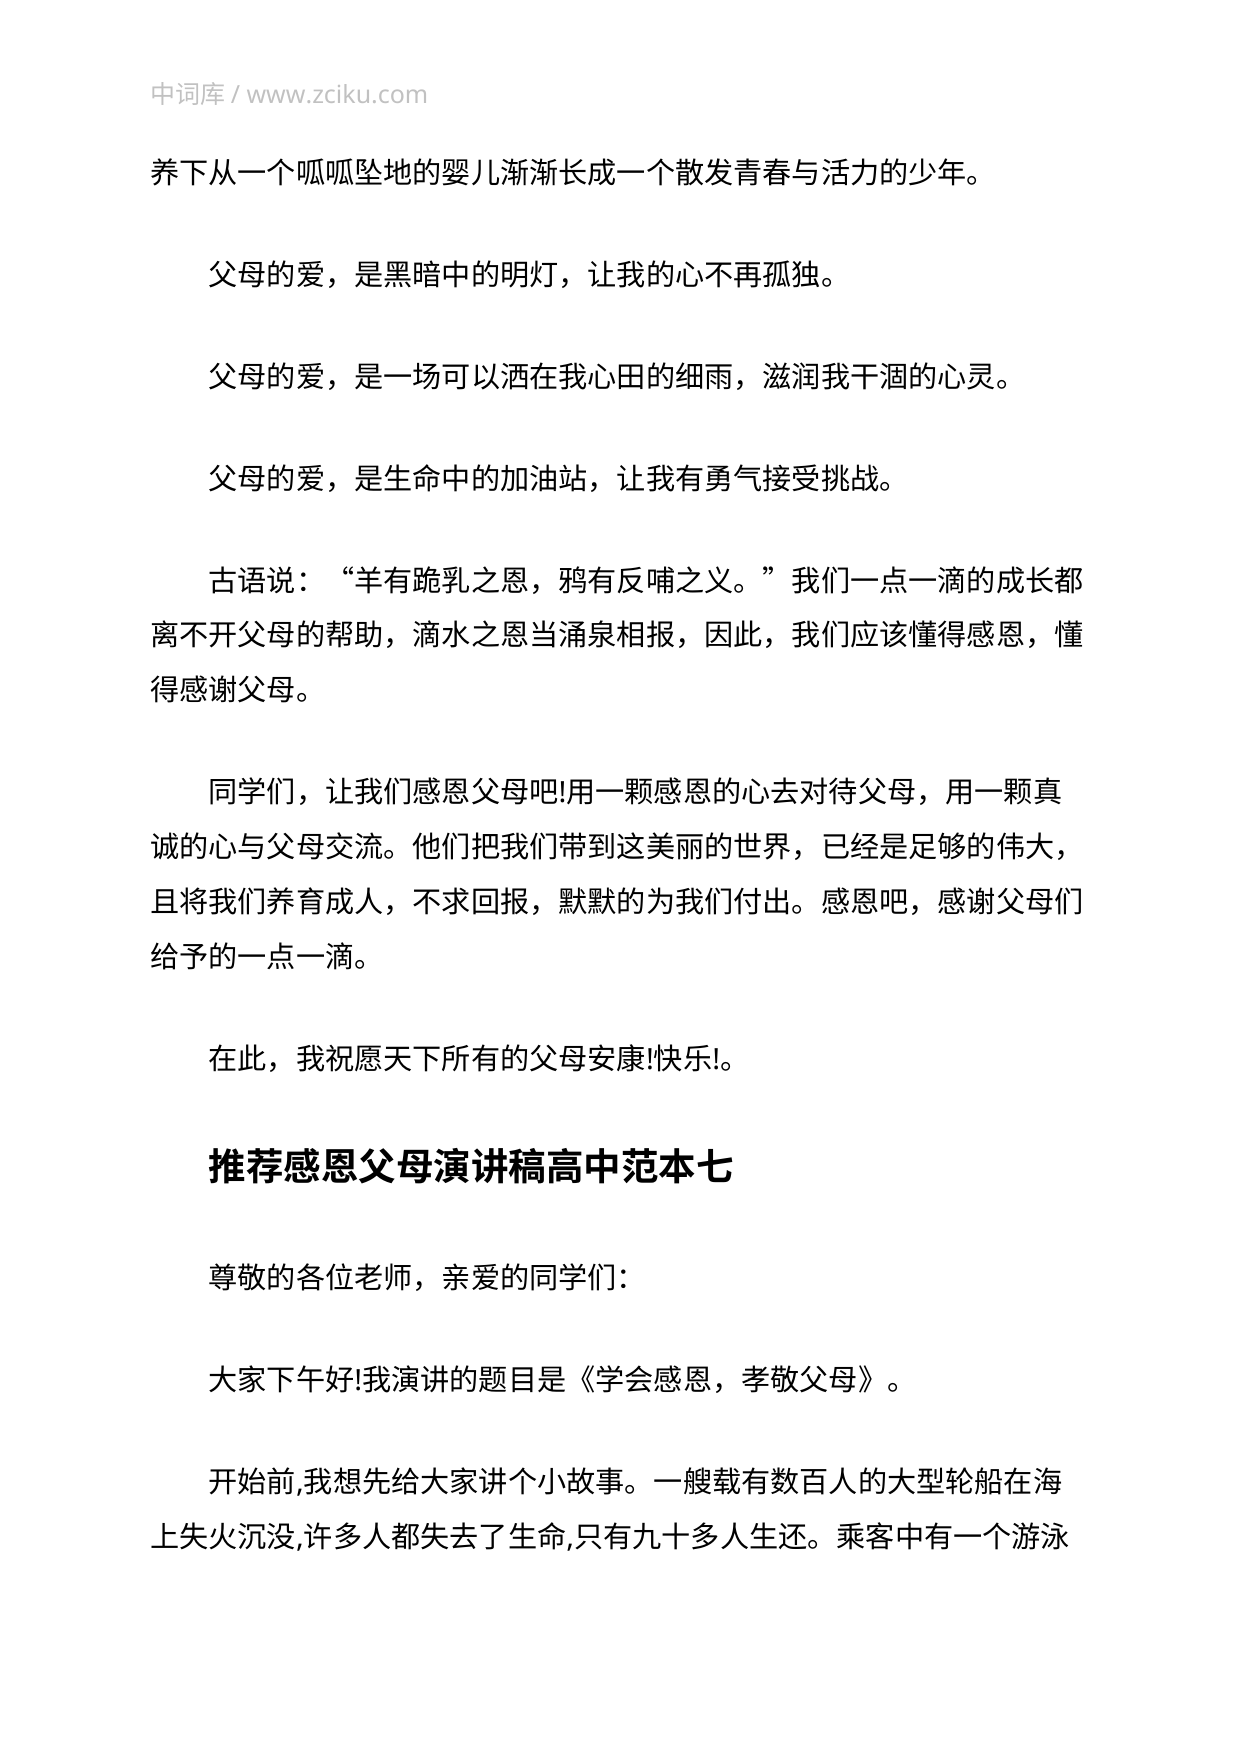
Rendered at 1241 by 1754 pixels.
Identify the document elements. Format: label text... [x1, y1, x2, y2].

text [150, 1458, 1090, 1556]
text 父母的爱，是黑暗中的明灯，让我的心不再孤独。 [150, 252, 1090, 294]
text 大家下午好!我演讲的题目是《学会感恩，孝敬父母》。 [150, 1356, 1090, 1399]
text 古语说：“羊有跪乳之恩，鸦有反哺之义。”我们一点一滴的成长都离不开父母的帮助，滴水之恩当涌泉相报，因此，我们应该懂得感恩，懂得感谢父母。 [150, 557, 1090, 709]
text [150, 150, 1090, 192]
text 同学们，让我们感恩父母吧!用一颗感恩的心去对待父母，用一颗真诚的心与父母交流。他们把我们带到这美丽的世界，已经是足够的伟大，且将我们养育成人，不求回报，默默的为我们付出。感恩吧，感谢父母们给予的一点一滴。 [150, 769, 1090, 976]
text 尊敬的各位老师，亲爱的同学们： [150, 1254, 1090, 1297]
text 父母的爱，是一场可以洒在我心田的细雨，滋润我干涸的心灵。 [150, 353, 1090, 396]
text 推荐感恩父母演讲稿高中范本七 [150, 1137, 1090, 1191]
text 父母的爱，是生命中的加油站，让我有勇气接受挑战。 [150, 455, 1090, 498]
text 在此，我祝愿天下所有的父母安康!快乐!。 [150, 1035, 1090, 1078]
